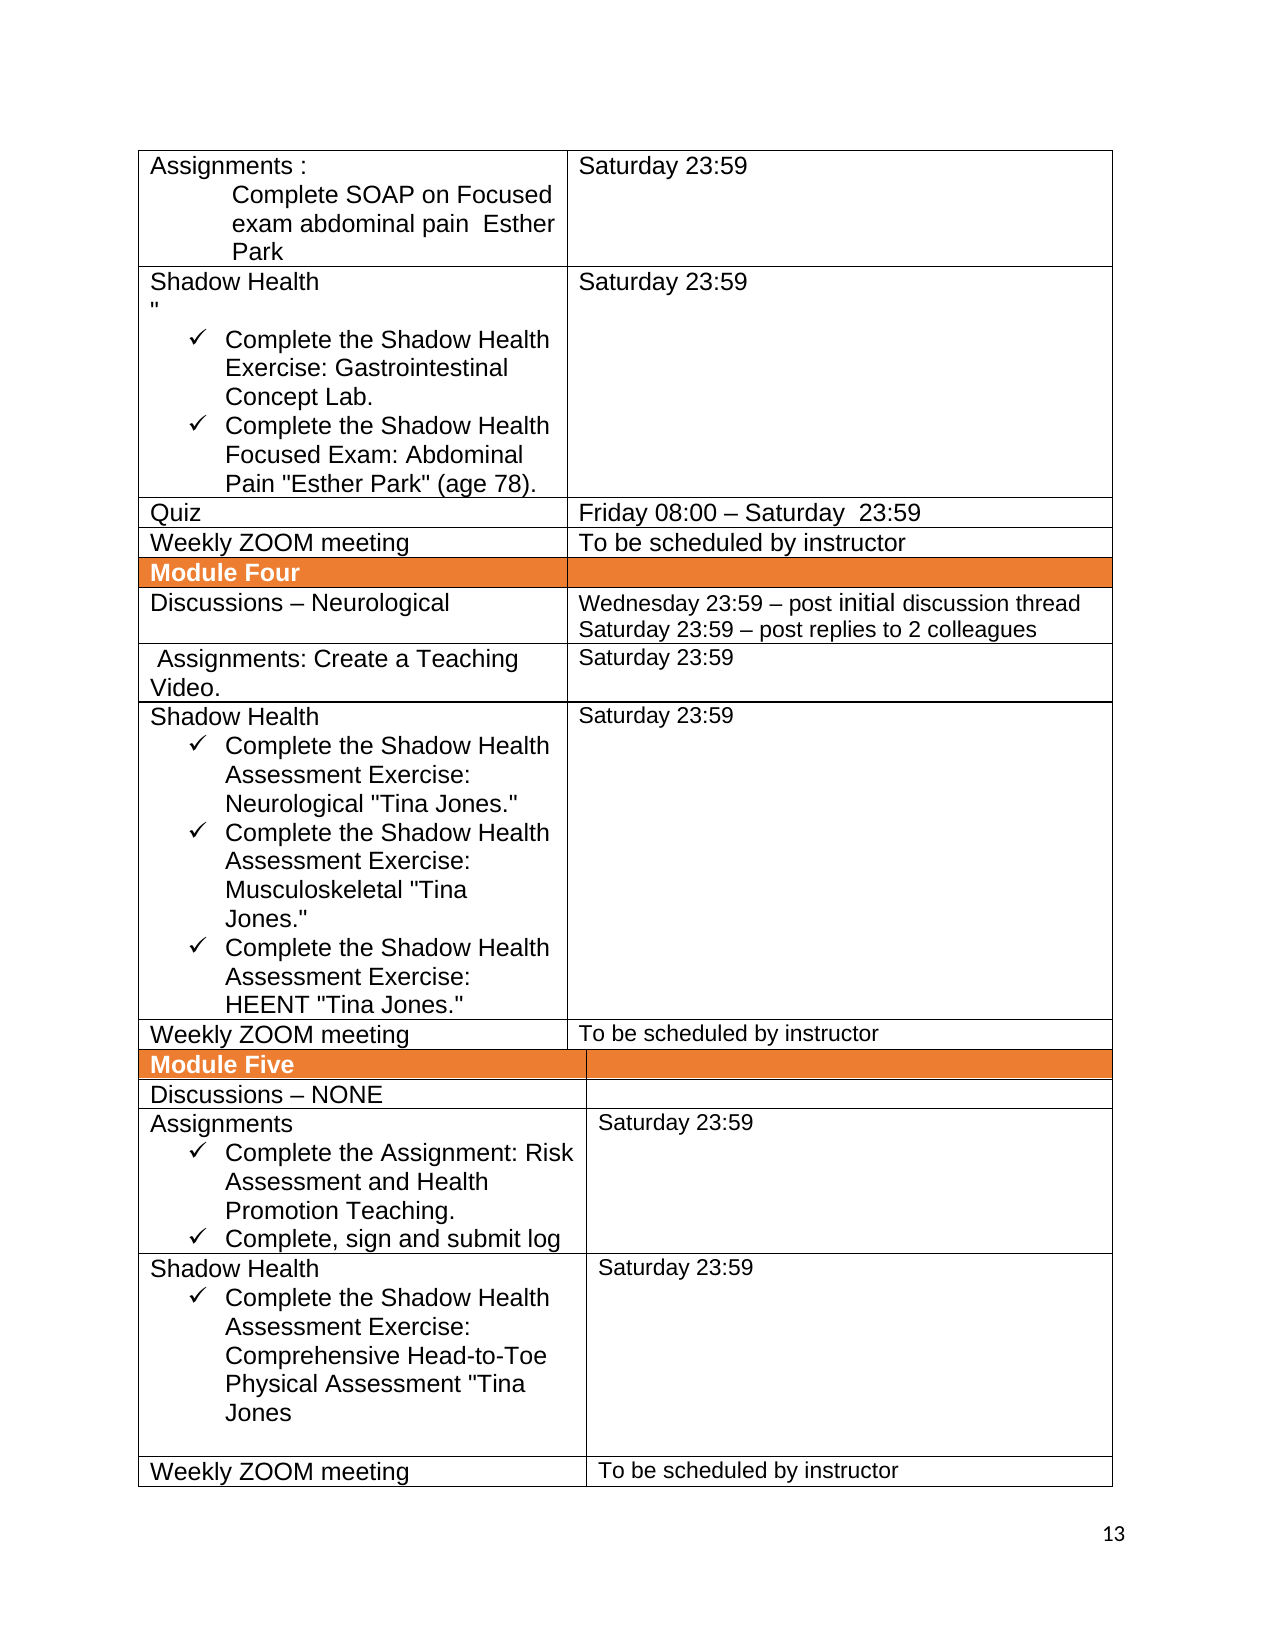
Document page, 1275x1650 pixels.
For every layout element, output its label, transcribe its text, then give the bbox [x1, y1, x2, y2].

table_cell Shadow Health " Complete the Shadow Health Exercise: Gastrointestinal Concept Lab. Complete the Shadow Health Focused Exam: Abdominal Pain "Esther Park" (age 78). [139, 267, 567, 497]
table_cell Assignments: Create a Teaching Video. [139, 644, 567, 701]
table_cell To be scheduled by instructor [568, 528, 1112, 557]
table_cell Wednesday 23:59 – post initial discussion thread Saturday 23:59 – post replies to 2 colleagues [568, 588, 1112, 643]
table_cell Saturday 23:59 [568, 644, 1112, 701]
table_cell Weekly ZOOM meeting [139, 528, 567, 557]
table_cell [568, 558, 1112, 587]
table_cell Saturday 23:59 [568, 267, 1112, 497]
table_cell Saturday 23:59 [568, 703, 1112, 1019]
table_cell Assignments Complete the Assignment: Risk Assessment and Health Promotion Teaching. Complete, sign and submit log [139, 1109, 586, 1253]
table_cell Discussions – NONE [139, 1080, 586, 1108]
table_cell To be scheduled by instructor [587, 1457, 1112, 1486]
table_cell [587, 1050, 1112, 1078]
table_cell Shadow Health Complete the Shadow Health Assessment Exercise: Comprehensive Head-to-Toe Physical Assessment "Tina Jones [139, 1254, 586, 1456]
table_cell Weekly ZOOM meeting [139, 1457, 586, 1486]
table_cell Weekly ZOOM meeting [139, 1020, 567, 1049]
table_cell Friday 08:00 – Saturday 23:59 [568, 498, 1112, 527]
table_cell Shadow Health Complete the Shadow Health Assessment Exercise: Neurological "Tina Jones." Complete the Shadow Health Assessment Exercise: Musculoskeletal "Tina Jones." Complete the Shadow Health Assessment Exercise: HEENT "Tina Jones." [139, 703, 567, 1019]
table_cell Discussions – Neurological [139, 588, 567, 643]
table_cell [587, 1080, 1112, 1108]
table_cell Saturday 23:59 [587, 1109, 1112, 1253]
table_cell Quiz [139, 498, 567, 527]
table_cell Module Five [139, 1050, 586, 1078]
table_cell Saturday 23:59 [568, 151, 1112, 266]
table_cell To be scheduled by instructor [568, 1020, 1112, 1049]
table_cell Saturday 23:59 [587, 1254, 1112, 1456]
table_cell Module Four [139, 558, 567, 587]
table_cell Assignments : Complete SOAP on Focused exam abdominal pain Esther Park [139, 151, 567, 266]
